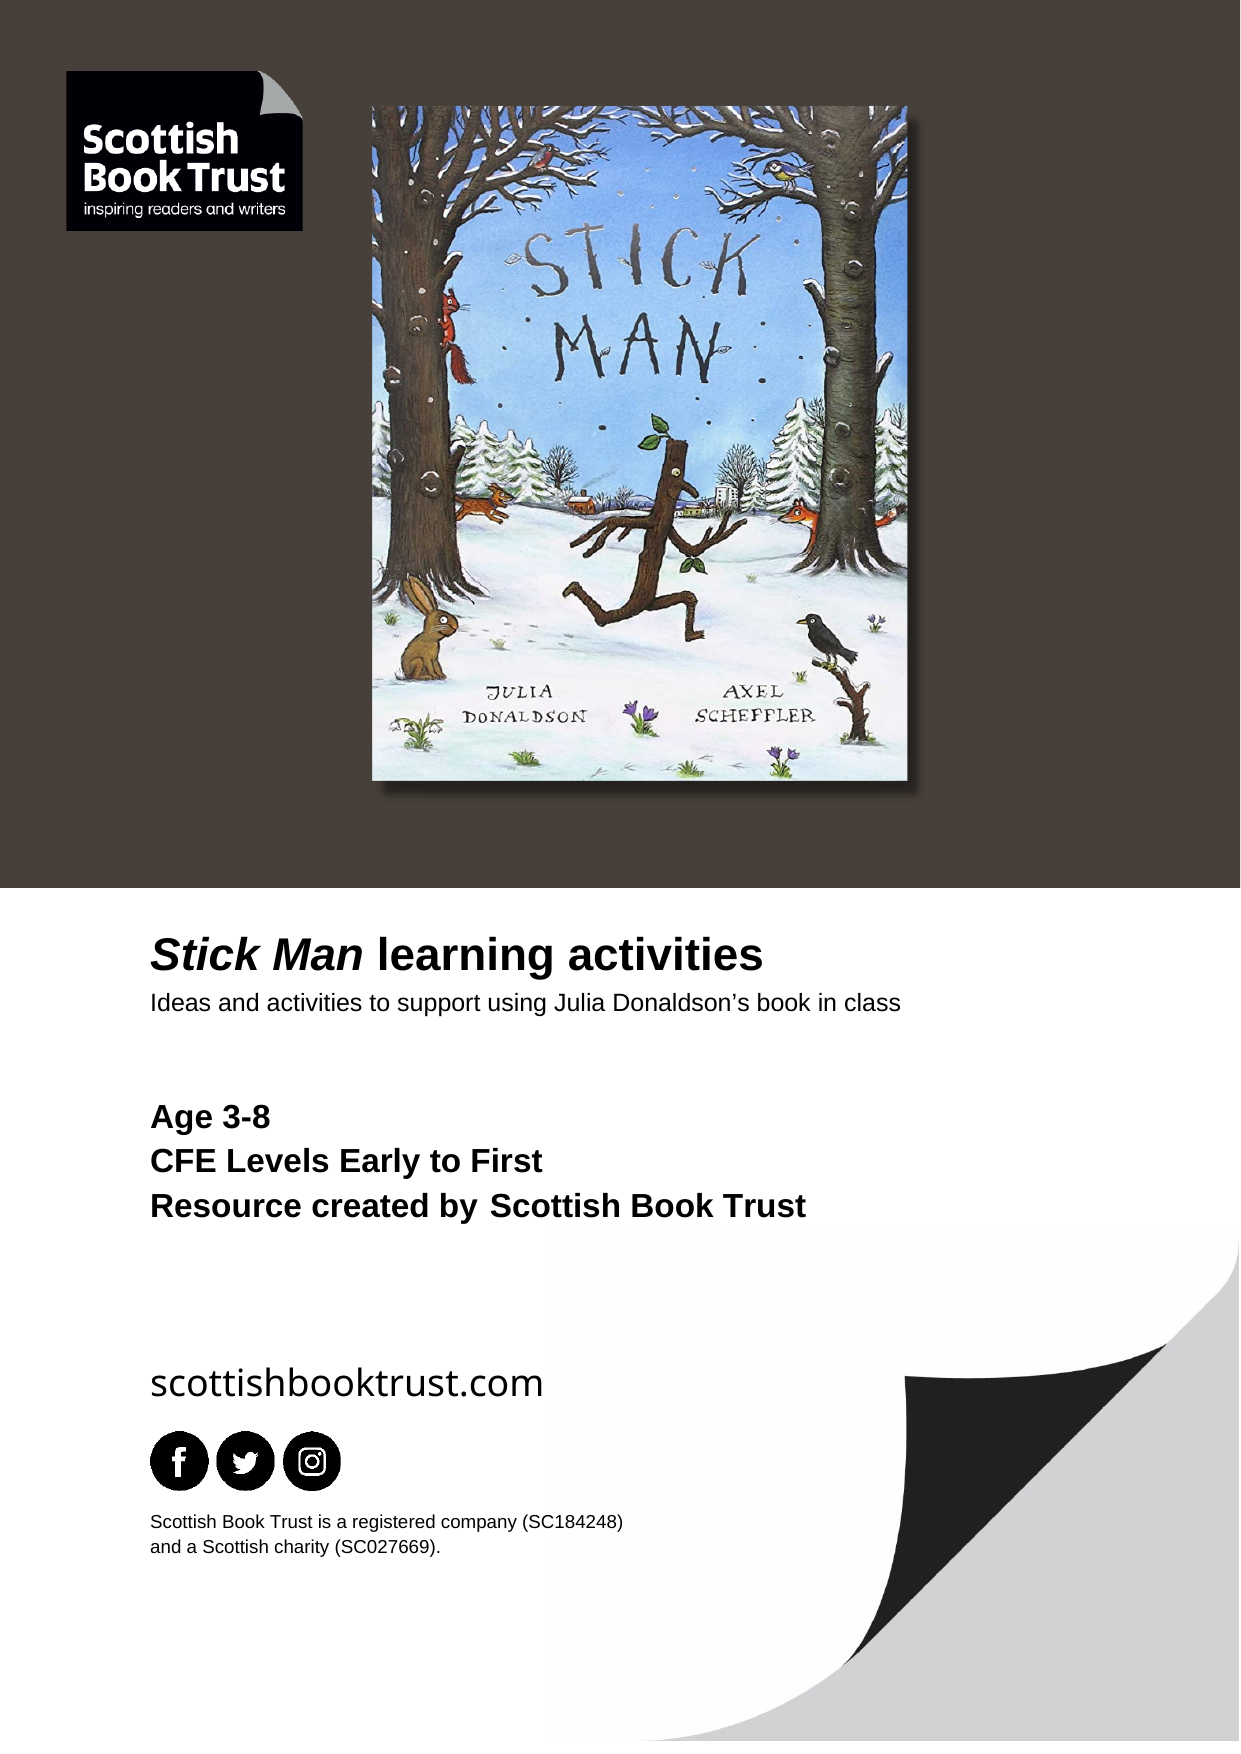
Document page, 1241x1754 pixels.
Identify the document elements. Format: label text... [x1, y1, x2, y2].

subtitle and a Scottish charity (SC027669). [150, 1536, 1090, 1557]
subtitle Scottish Book Trust is a registered company (SC184248) [150, 1511, 1090, 1533]
subtitle Resource created by Scottish Book Trust [150, 1186, 1090, 1224]
text scottishbooktrust.com [150, 1356, 1090, 1407]
picture [150, 1431, 341, 1491]
subtitle Age 3-8 [150, 1097, 1090, 1136]
picture [546, 1230, 1239, 1741]
picture [0, 0, 1241, 888]
text Ideas and activities to support using Julia Donaldson’s book in class [150, 988, 1090, 1017]
subtitle Stick Man learning activities [150, 927, 1090, 980]
subtitle CFE Levels Early to First [150, 1141, 1090, 1180]
